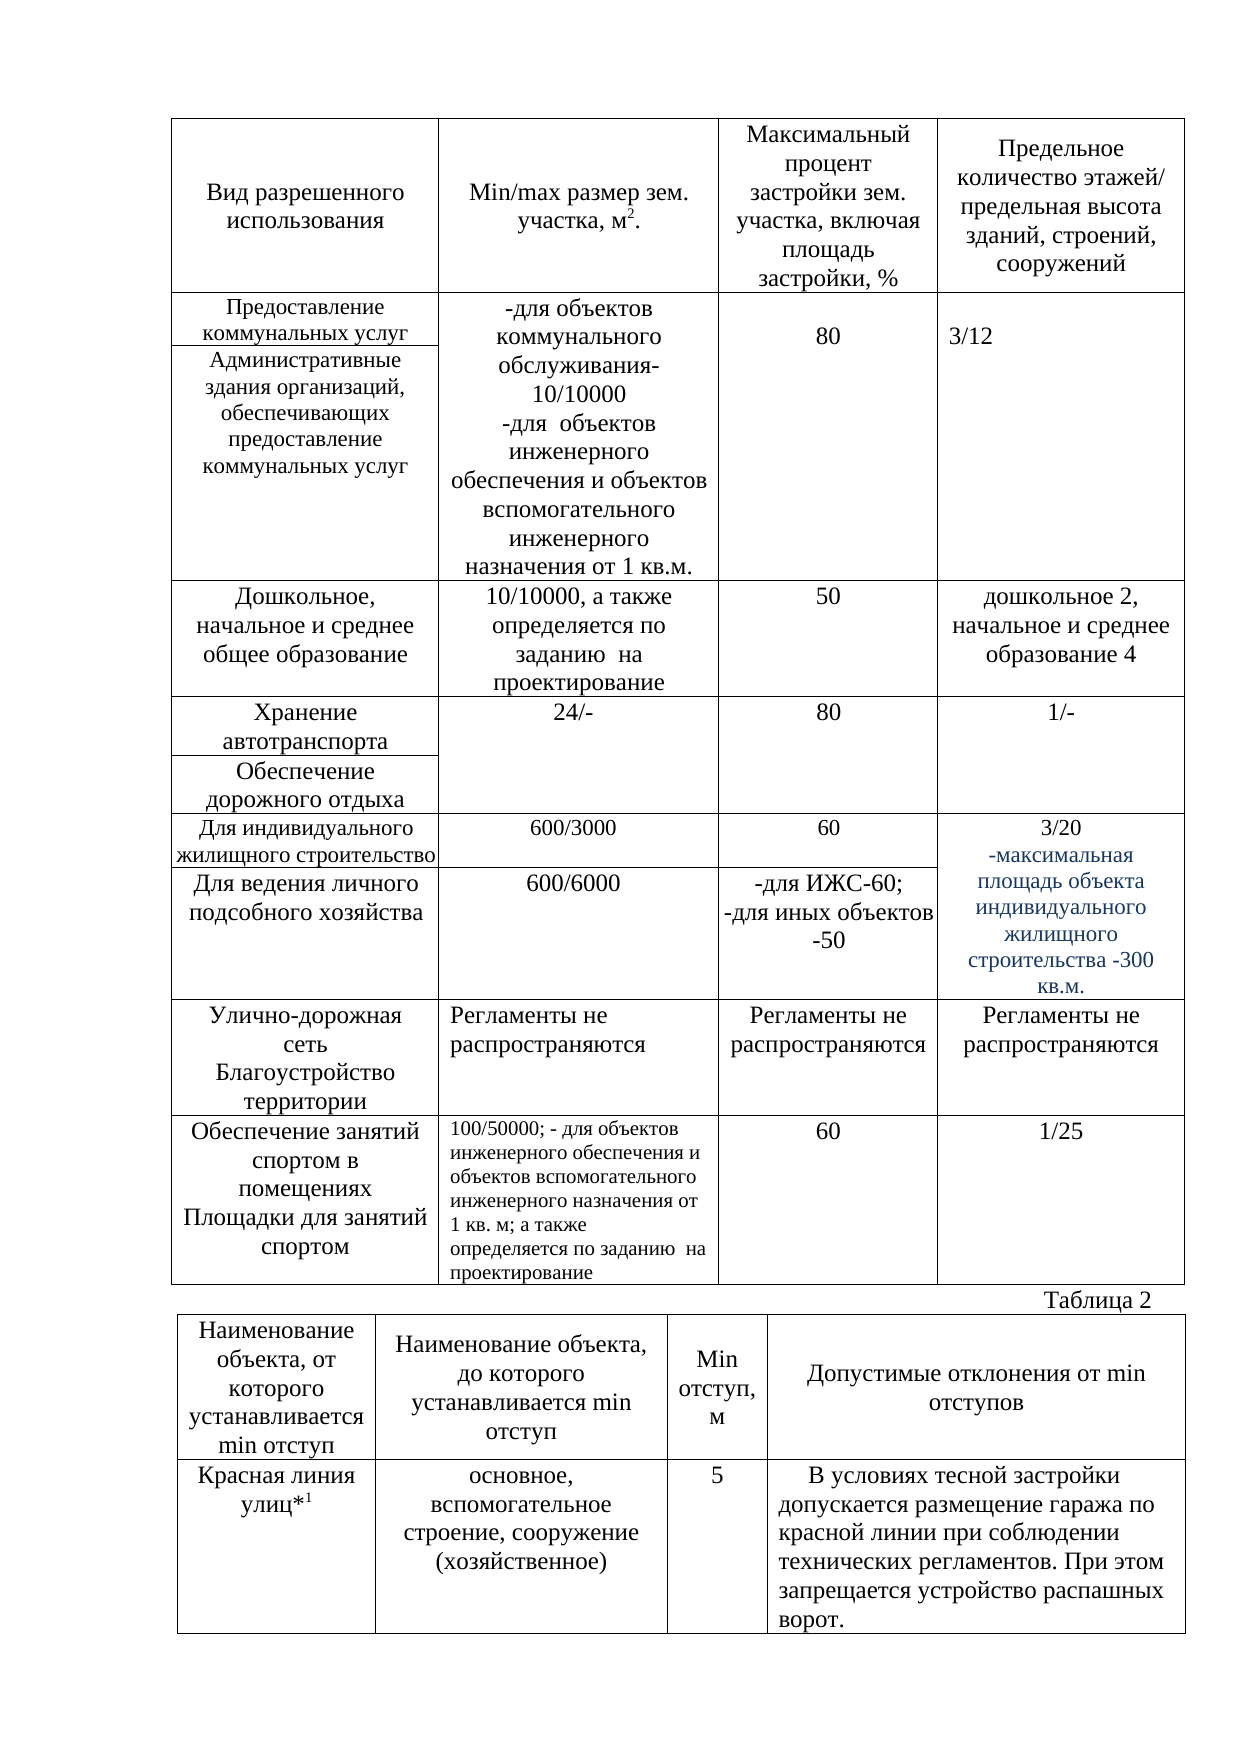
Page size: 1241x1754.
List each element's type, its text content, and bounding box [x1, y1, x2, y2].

table_cell 3/12 [938, 293, 1184, 580]
table_cell Регламенты не распространяются [439, 1000, 718, 1115]
table_header Min отступ, м [668, 1315, 767, 1459]
table_header Наименование объекта, от которого устанавливается min отступ [178, 1315, 375, 1459]
table_cell 1/25 [938, 1116, 1184, 1284]
table_header Предельное количество этажей/ предельная высота зданий, строений, сооружений [938, 119, 1184, 292]
table_cell 80 [719, 697, 937, 813]
table_cell Предоставление коммунальных услуг [172, 293, 438, 345]
table_cell Регламенты не распространяются [719, 1000, 937, 1115]
table_cell Регламенты не распространяются [938, 1000, 1184, 1115]
table_cell 3/20 -максимальная площадь объекта индивидуального жилищного строительства -300 кв.м. [938, 814, 1184, 999]
table_cell -для ИЖС-60; -для иных объектов -50 [719, 868, 937, 999]
table_cell В условиях тесной застройки допускается размещение гаража по красной линии при соблюдении технических регламентов. При этом запрещается устройство распашных ворот. [768, 1460, 1185, 1632]
text Таблица 2 [177, 1285, 1152, 1314]
table_cell Для индивидуального жилищного строительство [172, 814, 438, 867]
table_header Допустимые отклонения от min отступов [768, 1315, 1185, 1459]
table_cell Улично-дорожная сеть Благоустройство территории [172, 1000, 438, 1115]
table_cell 80 [719, 293, 937, 580]
table_cell 5 [668, 1460, 767, 1632]
table_cell основное, вспомогательное строение, сооружение (хозяйственное) [376, 1460, 667, 1632]
table_header Наименование объекта, до которого устанавливается min отступ [376, 1315, 667, 1459]
table_header Вид разрешенного использования [172, 119, 438, 292]
table_cell Дошкольное, начальное и среднее общее образование [172, 581, 438, 696]
table_cell Для ведения личного подсобного хозяйства [172, 868, 438, 999]
table_header Min/max размер зем. участка, м2. [439, 119, 718, 292]
table_header Максимальный процент застройки зем. участка, включая площадь застройки, % [719, 119, 937, 292]
table_cell Красная линия улиц*1 [178, 1460, 375, 1632]
table_cell -для объектов коммунального обслуживания- 10/10000 -для объектов инженерного обеспечения и объектов вспомогательного инженерного назначения от 1 кв.м. [439, 293, 718, 580]
table_cell 50 [719, 581, 937, 696]
table_cell 10/10000, а также определяется по заданию на проектирование [439, 581, 718, 696]
table_cell 1/- [938, 697, 1184, 813]
table_cell Хранение автотранспорта [172, 697, 438, 755]
table_cell 60 [719, 1116, 937, 1284]
table_cell Административные здания организаций, обеспечивающих предоставление коммунальных услуг [172, 346, 438, 580]
table_cell 100/50000; - для объектов инженерного обеспечения и объектов вспомогательного инженерного назначения от 1 кв. м; а также определяется по заданию на проектирование [439, 1116, 718, 1284]
table_cell 600/3000 [439, 814, 718, 867]
table_cell Обеспечение дорожного отдыха [172, 756, 438, 813]
table_cell 600/6000 [439, 868, 718, 999]
table_cell Обеспечение занятий спортом в помещениях Площадки для занятий спортом [172, 1116, 438, 1284]
table_cell дошкольное 2, начальное и среднее образование 4 [938, 581, 1184, 696]
table_cell 24/- [439, 697, 718, 813]
table_cell 60 [719, 814, 937, 867]
